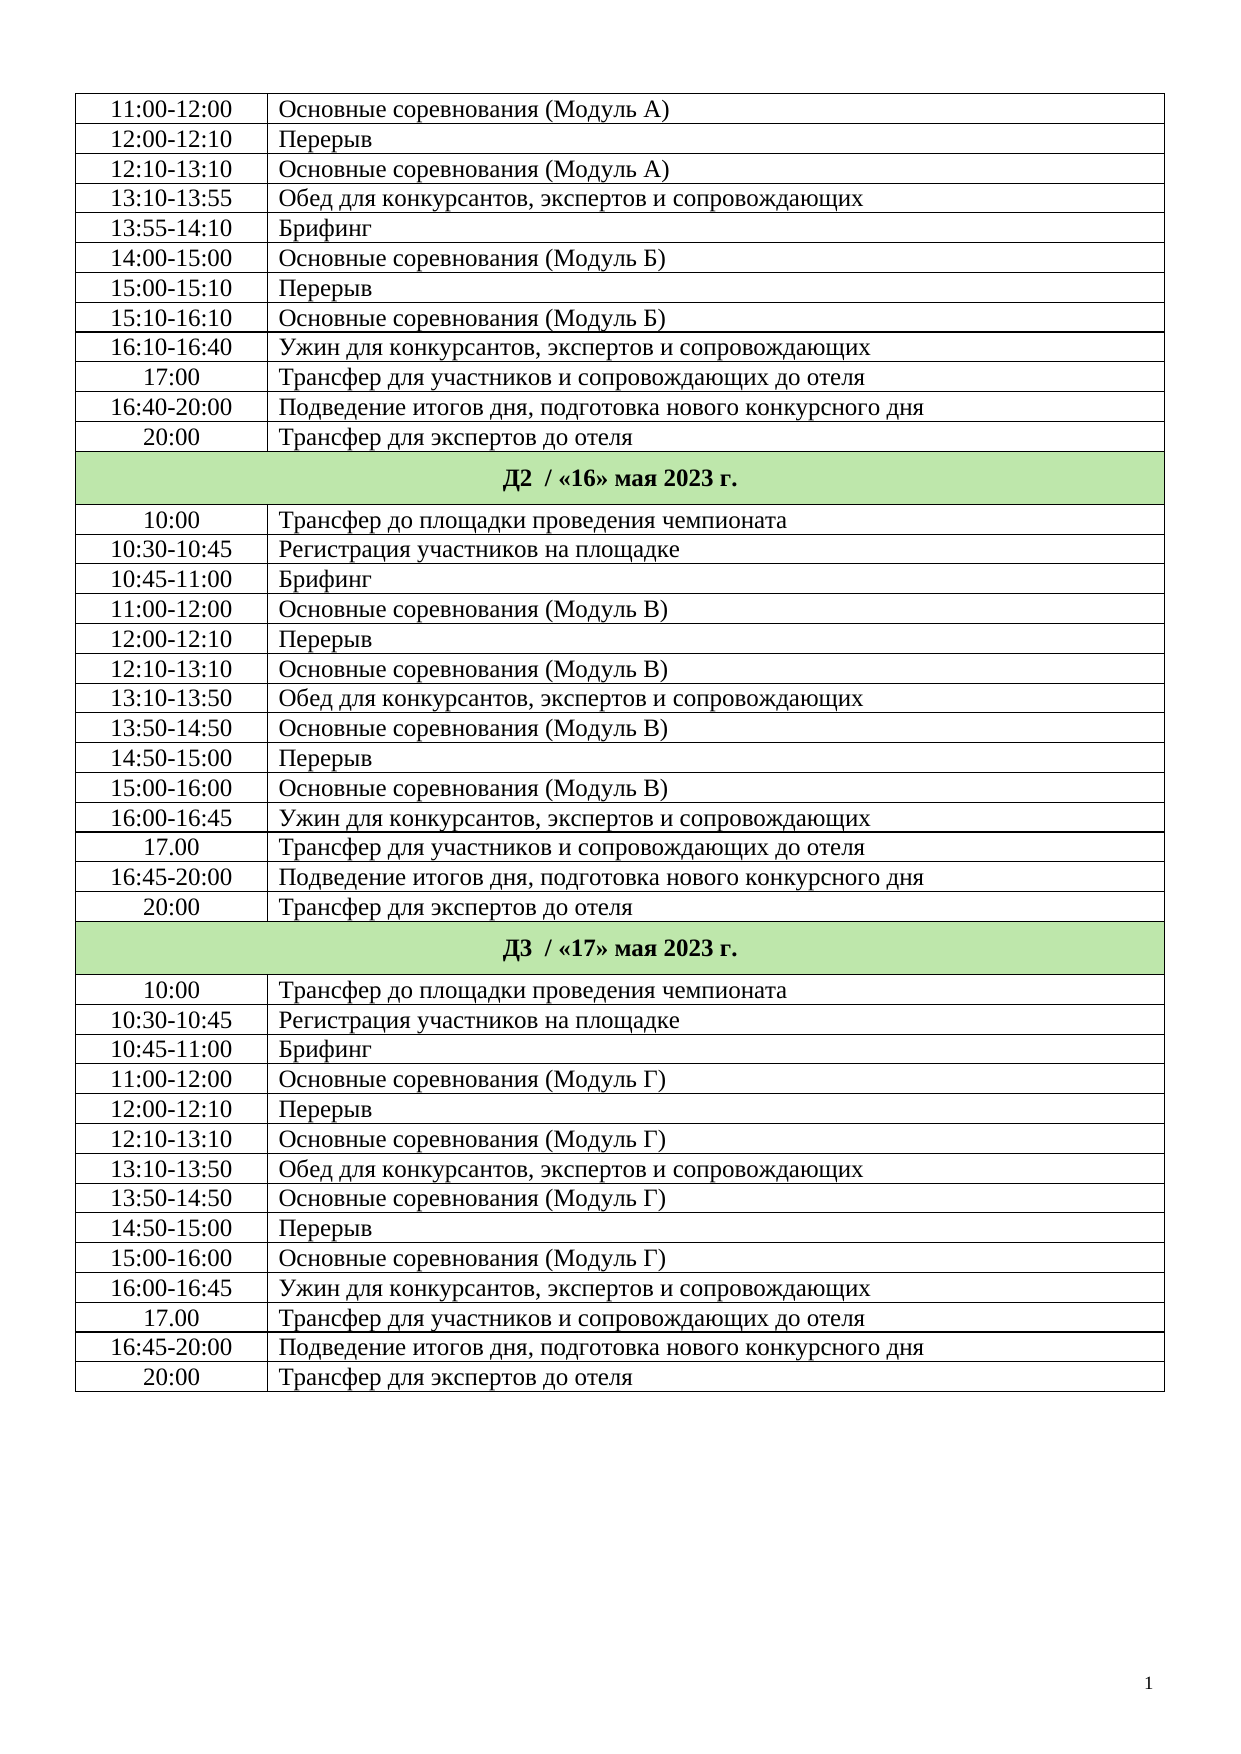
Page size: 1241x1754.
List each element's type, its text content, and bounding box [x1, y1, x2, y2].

table_cell Регистрация участников на площадке [268, 535, 1164, 563]
table_cell Ужин для конкурсантов, экспертов и сопровождающих [268, 803, 1164, 831]
table_cell 10:45-11:00 [76, 1035, 267, 1063]
table_cell Основные соревнования (Модуль Г) [268, 1064, 1164, 1093]
table_cell 13:55-14:10 [76, 213, 267, 242]
table_cell Основные соревнования (Модуль Б) [268, 303, 1164, 331]
table_cell 12:00-12:10 [76, 1094, 267, 1123]
table_cell 16:00-16:45 [76, 803, 267, 831]
table_cell Подведение итогов дня, подготовка нового конкурсного дня [268, 392, 1164, 421]
table_cell Брифинг [268, 564, 1164, 593]
table_cell Трансфер для экспертов до отеля [268, 422, 1164, 451]
table_cell 20:00 [76, 1362, 267, 1391]
table_cell Ужин для конкурсантов, экспертов и сопровождающих [268, 1273, 1164, 1302]
table_cell 14:50-15:00 [76, 743, 267, 772]
table_cell Подведение итогов дня, подготовка нового конкурсного дня [268, 862, 1164, 891]
table_cell Основные соревнования (Модуль В) [268, 654, 1164, 682]
table_cell 12:00-12:10 [76, 124, 267, 153]
table_cell 17.00 [76, 1303, 267, 1331]
table_cell Регистрация участников на площадке [268, 1005, 1164, 1033]
table_cell 20:00 [76, 892, 267, 921]
table_cell 15:00-15:10 [76, 273, 267, 302]
table_cell Брифинг [268, 213, 1164, 242]
table_cell Трансфер для участников и сопровождающих до отеля [268, 833, 1164, 861]
table_cell Основные соревнования (Модуль В) [268, 773, 1164, 802]
table_cell Основные соревнования (Модуль Б) [268, 243, 1164, 272]
table_cell 10:30-10:45 [76, 535, 267, 563]
table_cell Основные соревнования (Модуль Г) [268, 1184, 1164, 1212]
table_cell 13:10-13:55 [76, 184, 267, 212]
table_cell Обед для конкурсантов, экспертов и сопровождающих [268, 684, 1164, 712]
table_cell Основные соревнования (Модуль A) [268, 154, 1164, 182]
table_cell Основные соревнования (Модуль A) [268, 94, 1164, 123]
table_cell Брифинг [268, 1035, 1164, 1063]
table_cell Перерыв [268, 743, 1164, 772]
table_cell Трансфер до площадки проведения чемпионата [268, 975, 1164, 1004]
table_cell 11:00-12:00 [76, 94, 267, 123]
table_cell 11:00-12:00 [76, 594, 267, 623]
table_cell Трансфер до площадки проведения чемпионата [268, 505, 1164, 533]
table_cell 13:10-13:50 [76, 684, 267, 712]
table_cell 15:00-16:00 [76, 773, 267, 802]
table_cell 12:10-13:10 [76, 654, 267, 682]
table_cell Перерыв [268, 1213, 1164, 1242]
table_cell Обед для конкурсантов, экспертов и сопровождающих [268, 1154, 1164, 1182]
table_cell Д2 / «16» мая 2023 г. [76, 452, 1164, 504]
table_cell 10:00 [76, 505, 267, 533]
table_cell Д3 / «17» мая 2023 г. [76, 922, 1164, 974]
table_cell Ужин для конкурсантов, экспертов и сопровождающих [268, 333, 1164, 361]
table_cell Основные соревнования (Модуль Г) [268, 1124, 1164, 1153]
table_cell 10:45-11:00 [76, 564, 267, 593]
table_cell 12:00-12:10 [76, 624, 267, 653]
table_cell 13:50-14:50 [76, 1184, 267, 1212]
table_cell 12:10-13:10 [76, 1124, 267, 1153]
table_cell 16:00-16:45 [76, 1273, 267, 1302]
table_cell 16:40-20:00 [76, 392, 267, 421]
table_cell 15:00-16:00 [76, 1243, 267, 1272]
table_cell 20:00 [76, 422, 267, 451]
table_cell Трансфер для участников и сопровождающих до отеля [268, 1303, 1164, 1331]
table_cell 14:50-15:00 [76, 1213, 267, 1242]
table_cell 10:30-10:45 [76, 1005, 267, 1033]
table_cell Перерыв [268, 624, 1164, 653]
table_cell 10:00 [76, 975, 267, 1004]
table_cell Обед для конкурсантов, экспертов и сопровождающих [268, 184, 1164, 212]
table_cell 16:45-20:00 [76, 862, 267, 891]
table_cell Трансфер для экспертов до отеля [268, 1362, 1164, 1391]
table_cell Основные соревнования (Модуль Г) [268, 1243, 1164, 1272]
table_cell 17:00 [76, 362, 267, 391]
table_cell 13:50-14:50 [76, 713, 267, 742]
table_cell Перерыв [268, 1094, 1164, 1123]
table_cell Основные соревнования (Модуль В) [268, 594, 1164, 623]
table_cell 11:00-12:00 [76, 1064, 267, 1093]
table_cell Трансфер для участников и сопровождающих до отеля [268, 362, 1164, 391]
table_cell 17.00 [76, 833, 267, 861]
table_cell Перерыв [268, 273, 1164, 302]
table_cell 16:45-20:00 [76, 1333, 267, 1361]
table_cell Основные соревнования (Модуль В) [268, 713, 1164, 742]
table_cell Трансфер для экспертов до отеля [268, 892, 1164, 921]
table_cell 12:10-13:10 [76, 154, 267, 182]
table_cell 13:10-13:50 [76, 1154, 267, 1182]
table_cell 16:10-16:40 [76, 333, 267, 361]
table_cell 14:00-15:00 [76, 243, 267, 272]
table_cell Перерыв [268, 124, 1164, 153]
table_cell 15:10-16:10 [76, 303, 267, 331]
table_cell Подведение итогов дня, подготовка нового конкурсного дня [268, 1333, 1164, 1361]
